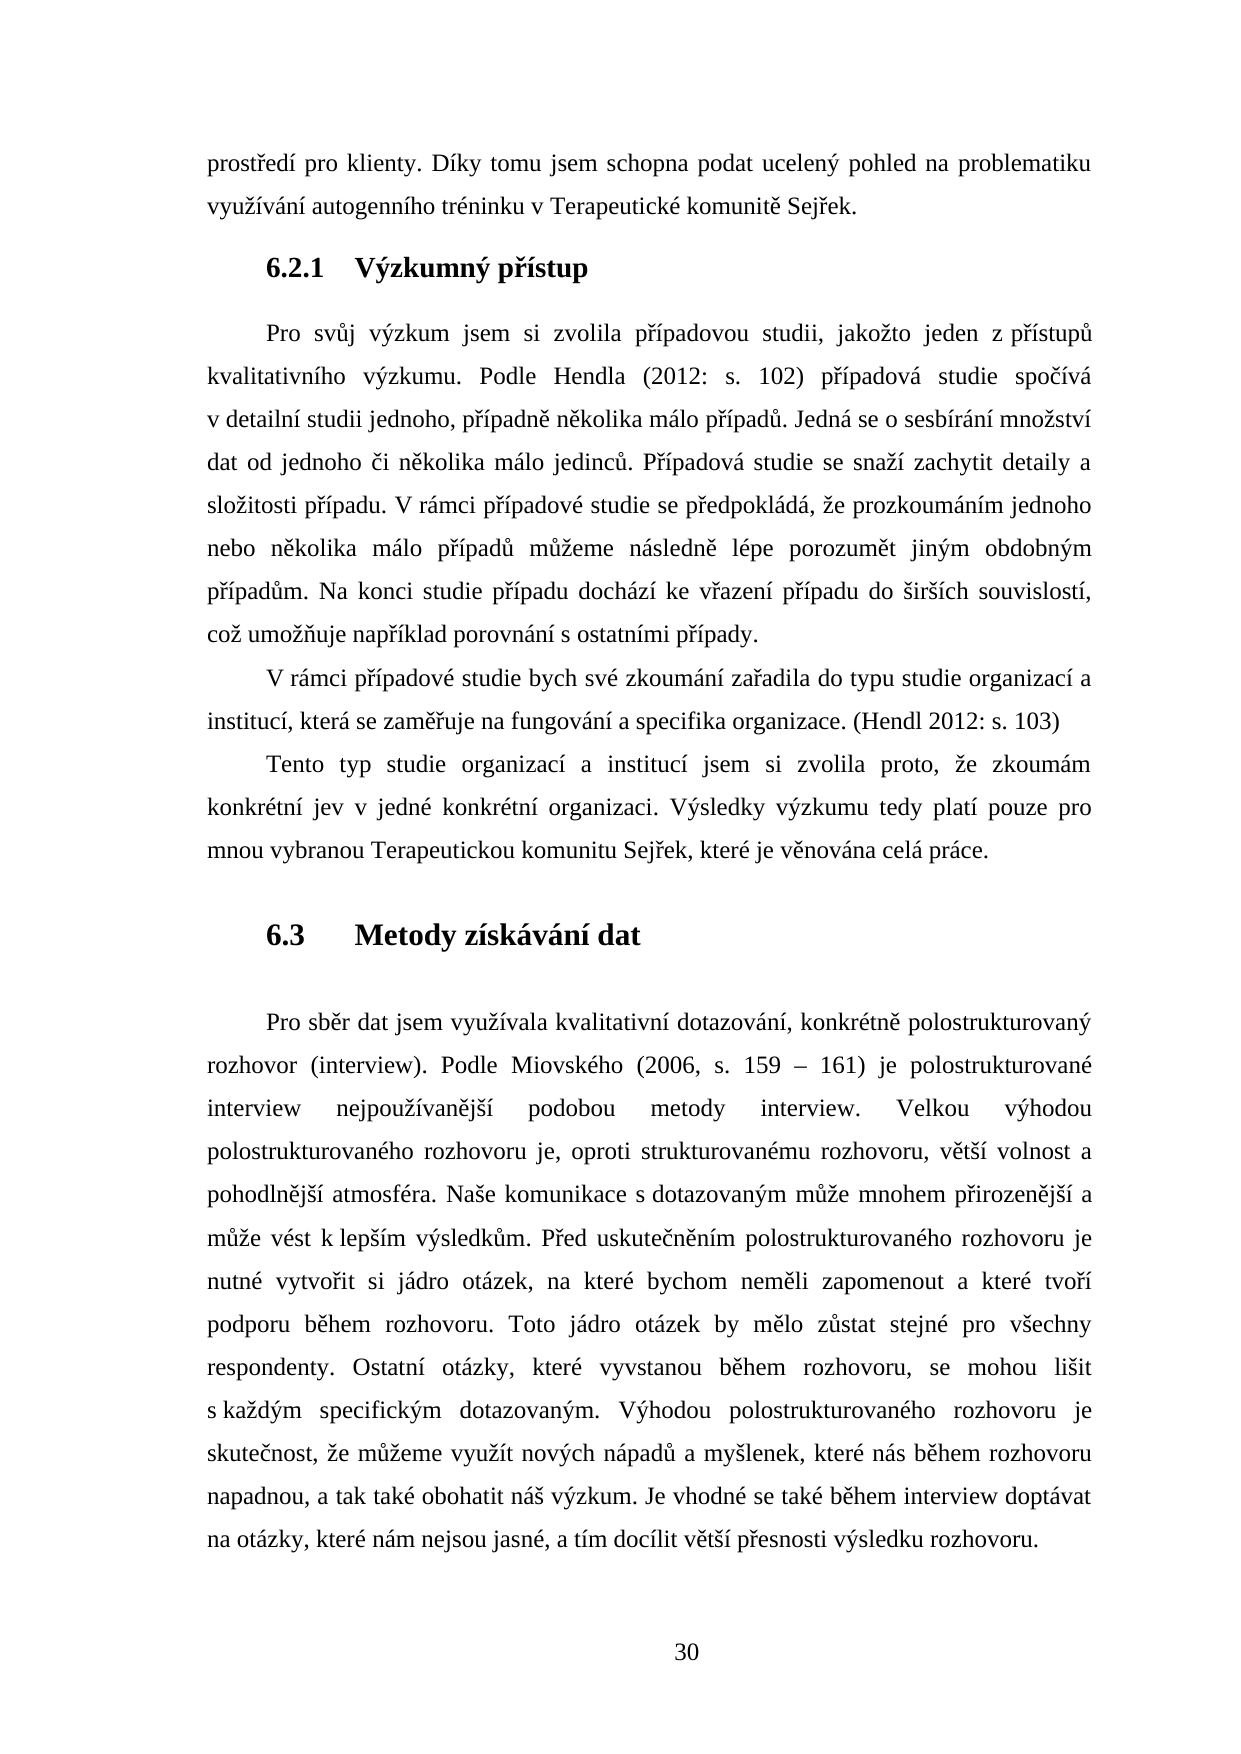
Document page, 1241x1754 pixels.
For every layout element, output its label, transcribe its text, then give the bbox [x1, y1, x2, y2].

text Pro svůj výzkum jsem si zvolila případovou studii, jakožto jeden z přístupů kvalitativního výzkumu. Podle Hendla (2012: s. 102) případová studie spočívá v detailní studii jednoho, případně několika málo případů. Jedná se o sesbírání množství dat od jednoho či několika málo jedinců. Případová studie se snaží zachytit detaily a složitosti případu. V rámci případové studie se předpokládá, že prozkoumáním jednoho nebo několika málo případů můžeme následně lépe porozumět jiným obdobným případům. Na konci studie případu dochází ke vřazení případu do širších souvislostí, což umožňuje například porovnání s ostatními případy. [207, 318, 1092, 648]
text V rámci případové studie bych své zkoumání zařadila do typu studie organizací a institucí, která se zaměřuje na fungování a specifika organizace. (Hendl 2012: s. 103) [207, 663, 1092, 734]
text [207, 148, 1092, 219]
text Tento typ studie organizací a institucí jsem si zvolila proto, že zkoumám konkrétní jev v jedné konkrétní organizaci. Výsledky výzkumu tedy platí pouze pro mnou vybranou Terapeutickou komunitu Sejřek, které je věnována celá práce. [207, 749, 1092, 864]
text Pro sběr dat jsem využívala kvalitativní dotazování, konkrétně polostrukturovaný rozhovor (interview). Podle Miovského (2006, s. 159 – 161) je polostrukturované interview nejpoužívanější podobou metody interview. Velkou výhodou polostrukturovaného rozhovoru je, oproti strukturovanému rozhovoru, větší volnost a pohodlnější atmosféra. Naše komunikace s dotazovaným může mnohem přirozenější a může vést k lepším výsledkům. Před uskutečněním polostrukturovaného rozhovoru je nutné vytvořit si jádro otázek, na které bychom neměli zapomenout a které tvoří podporu během rozhovoru. Toto jádro otázek by mělo zůstat stejné pro všechny respondenty. Ostatní otázky, které vyvstanou během rozhovoru, se mohou lišit s každým specifickým dotazovaným. Výhodou polostrukturovaného rozhovoru je skutečnost, že můžeme využít nových nápadů a myšlenek, které nás během rozhovoru napadnou, a tak také obohatit náš výzkum. Je vhodné se také během interview doptávat na otázky, které nám nejsou jasné, a tím docílit větší přesnosti výsledku rozhovoru. [207, 1007, 1092, 1553]
subtitle Metody získávání dat [207, 916, 1092, 952]
subtitle Výzkumný přístup [207, 251, 1092, 284]
